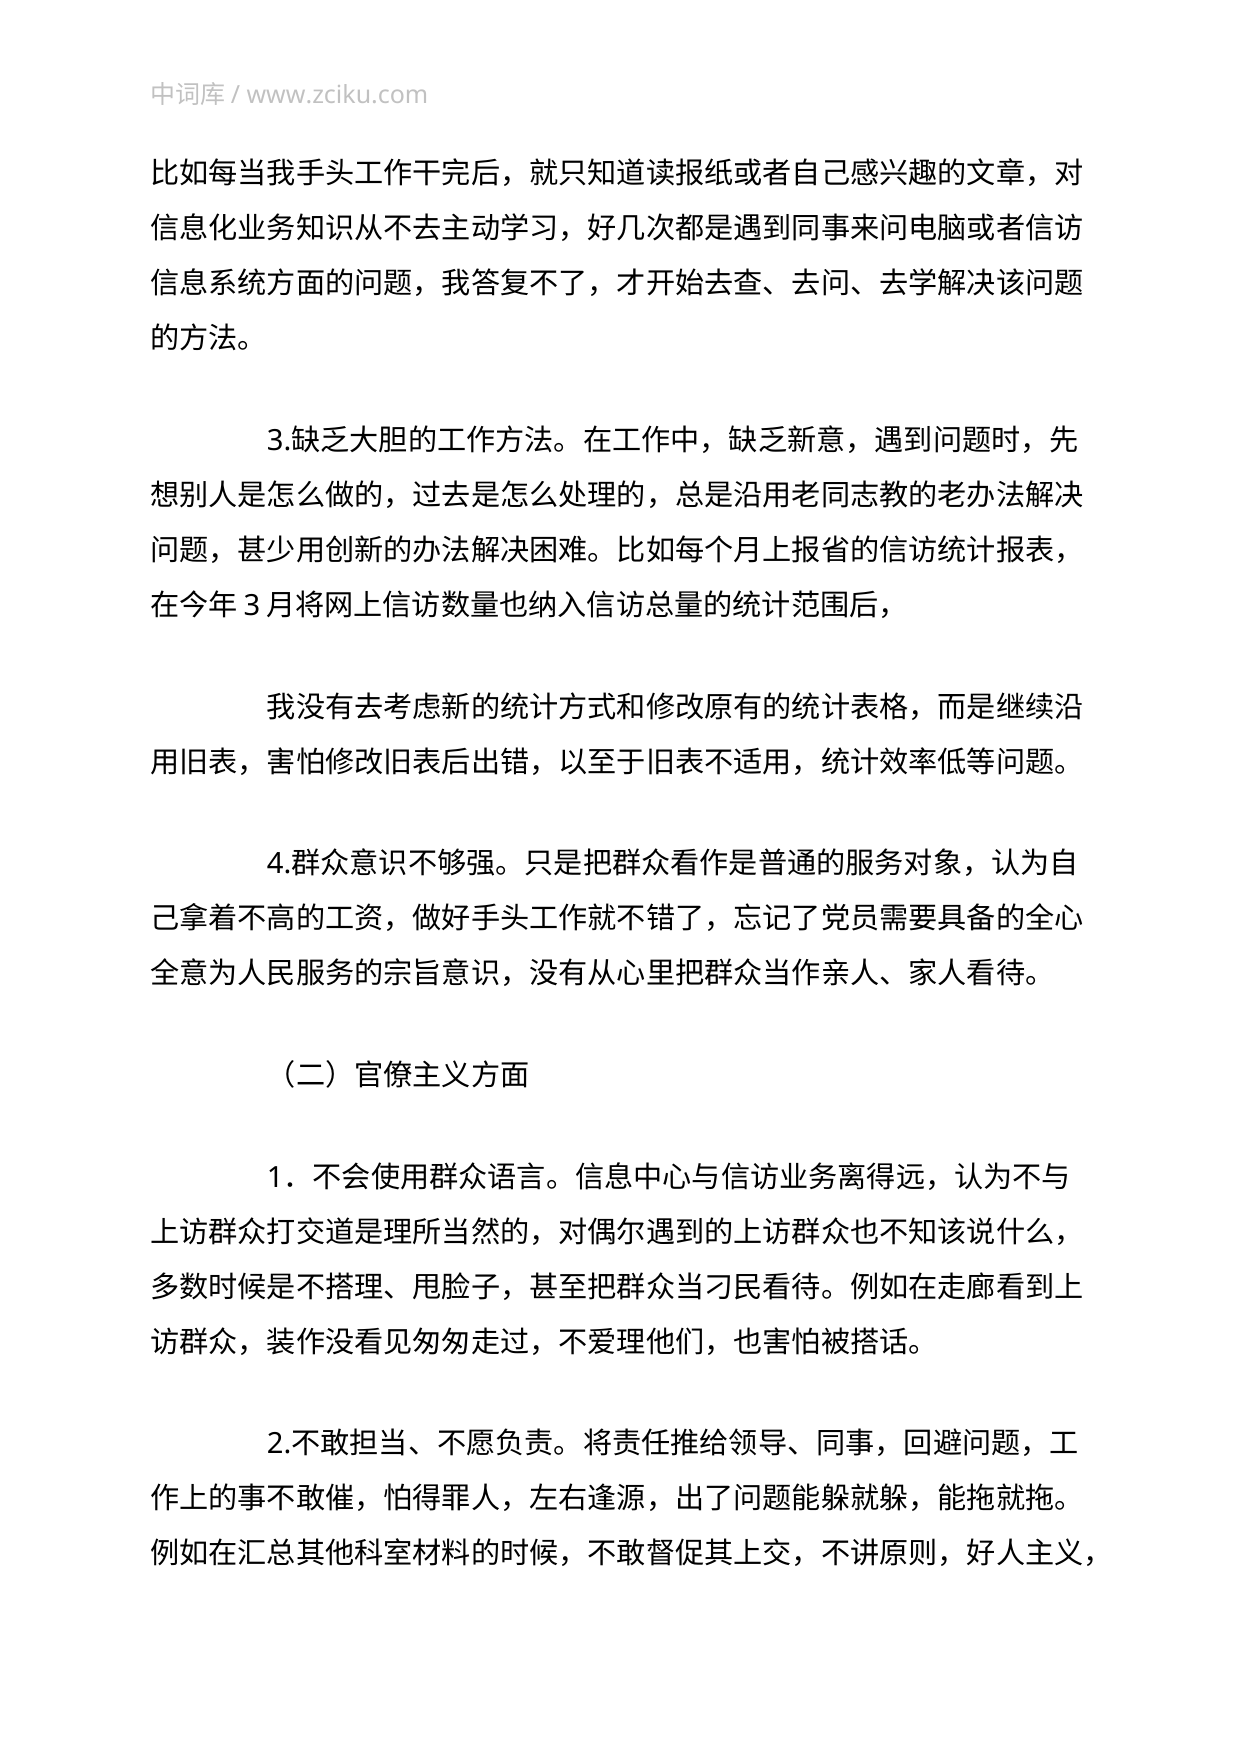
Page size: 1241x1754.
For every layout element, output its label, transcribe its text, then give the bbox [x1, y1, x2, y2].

text 我没有去考虑新的统计方式和修改原有的统计表格，而是继续沿用旧表，害怕修改旧表后出错，以至于旧表不适用，统计效率低等问题。 [150, 683, 1090, 780]
text 3.缺乏大胆的工作方法。在工作中，缺乏新意，遇到问题时，先想别人是怎么做的，过去是怎么处理的，总是沿用老同志教的老办法解决问题，甚少用创新的办法解决困难。比如每个月上报省的信访统计报表，在今年3月将网上信访数量也纳入信访总量的统计范围后， [150, 416, 1090, 624]
text 4.群众意识不够强。只是把群众看作是普通的服务对象，认为自己拿着不高的工资，做好手头工作就不错了，忘记了党员需要具备的全心全意为人民服务的宗旨意识，没有从心里把群众当作亲人、家人看待。 [150, 840, 1090, 992]
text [150, 1420, 1090, 1572]
text 1．不会使用群众语言。信息中心与信访业务离得远，认为不与上访群众打交道是理所当然的，对偶尔遇到的上访群众也不知该说什么，多数时候是不搭理、甩脸子，甚至把群众当刁民看待。例如在走廊看到上访群众，装作没看见匆匆走过，不爱理他们，也害怕被搭话。 [150, 1153, 1090, 1360]
text （二）官僚主义方面 [150, 1052, 1090, 1094]
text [150, 150, 1090, 357]
